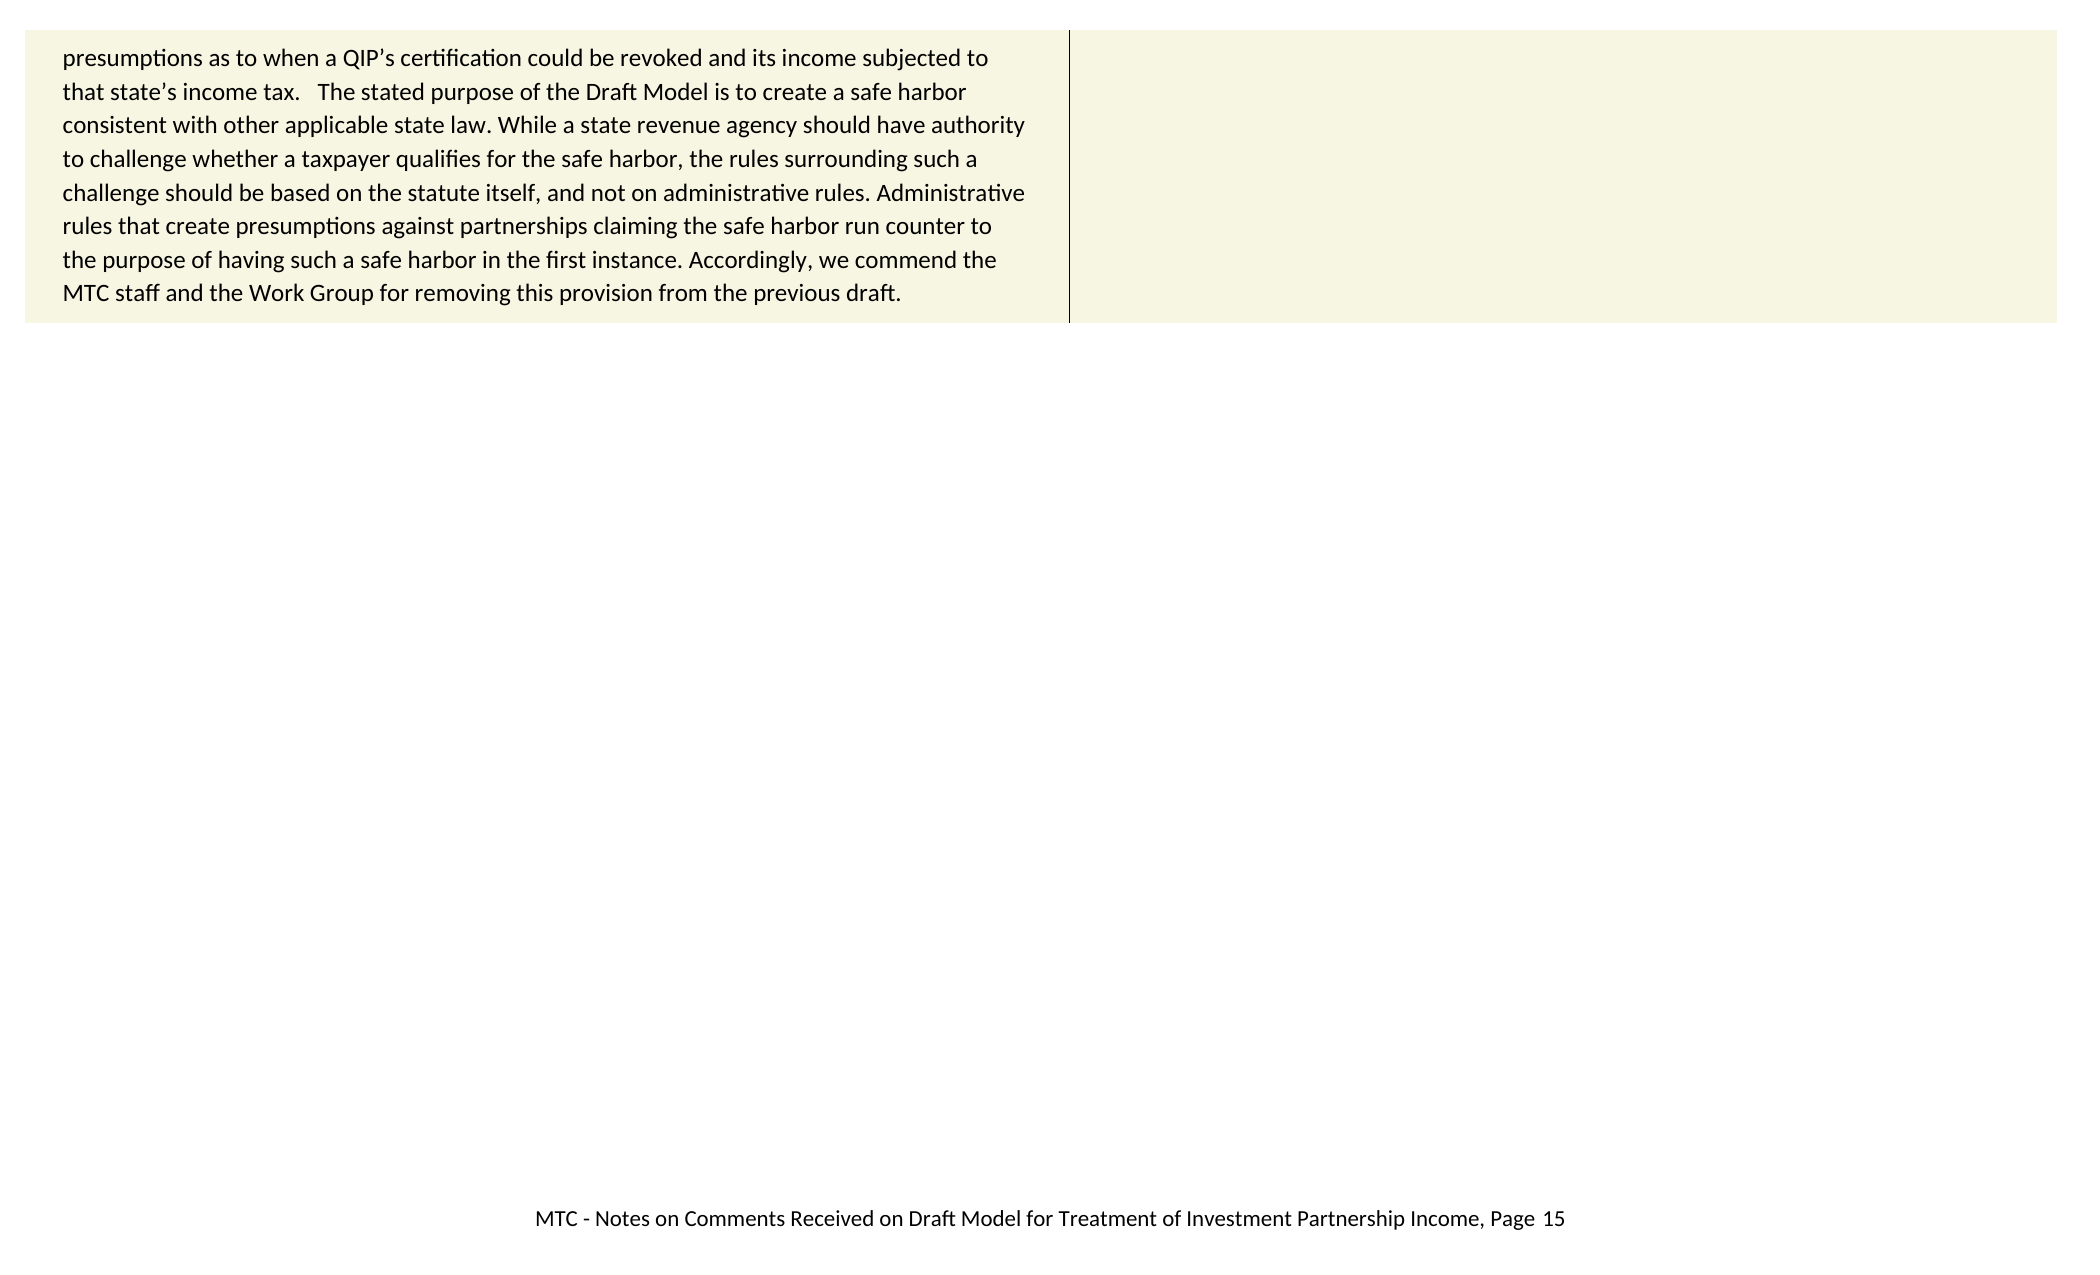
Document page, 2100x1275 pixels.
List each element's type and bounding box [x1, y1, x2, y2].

table_cell [25, 30, 1069, 323]
table_cell [1070, 30, 2057, 323]
